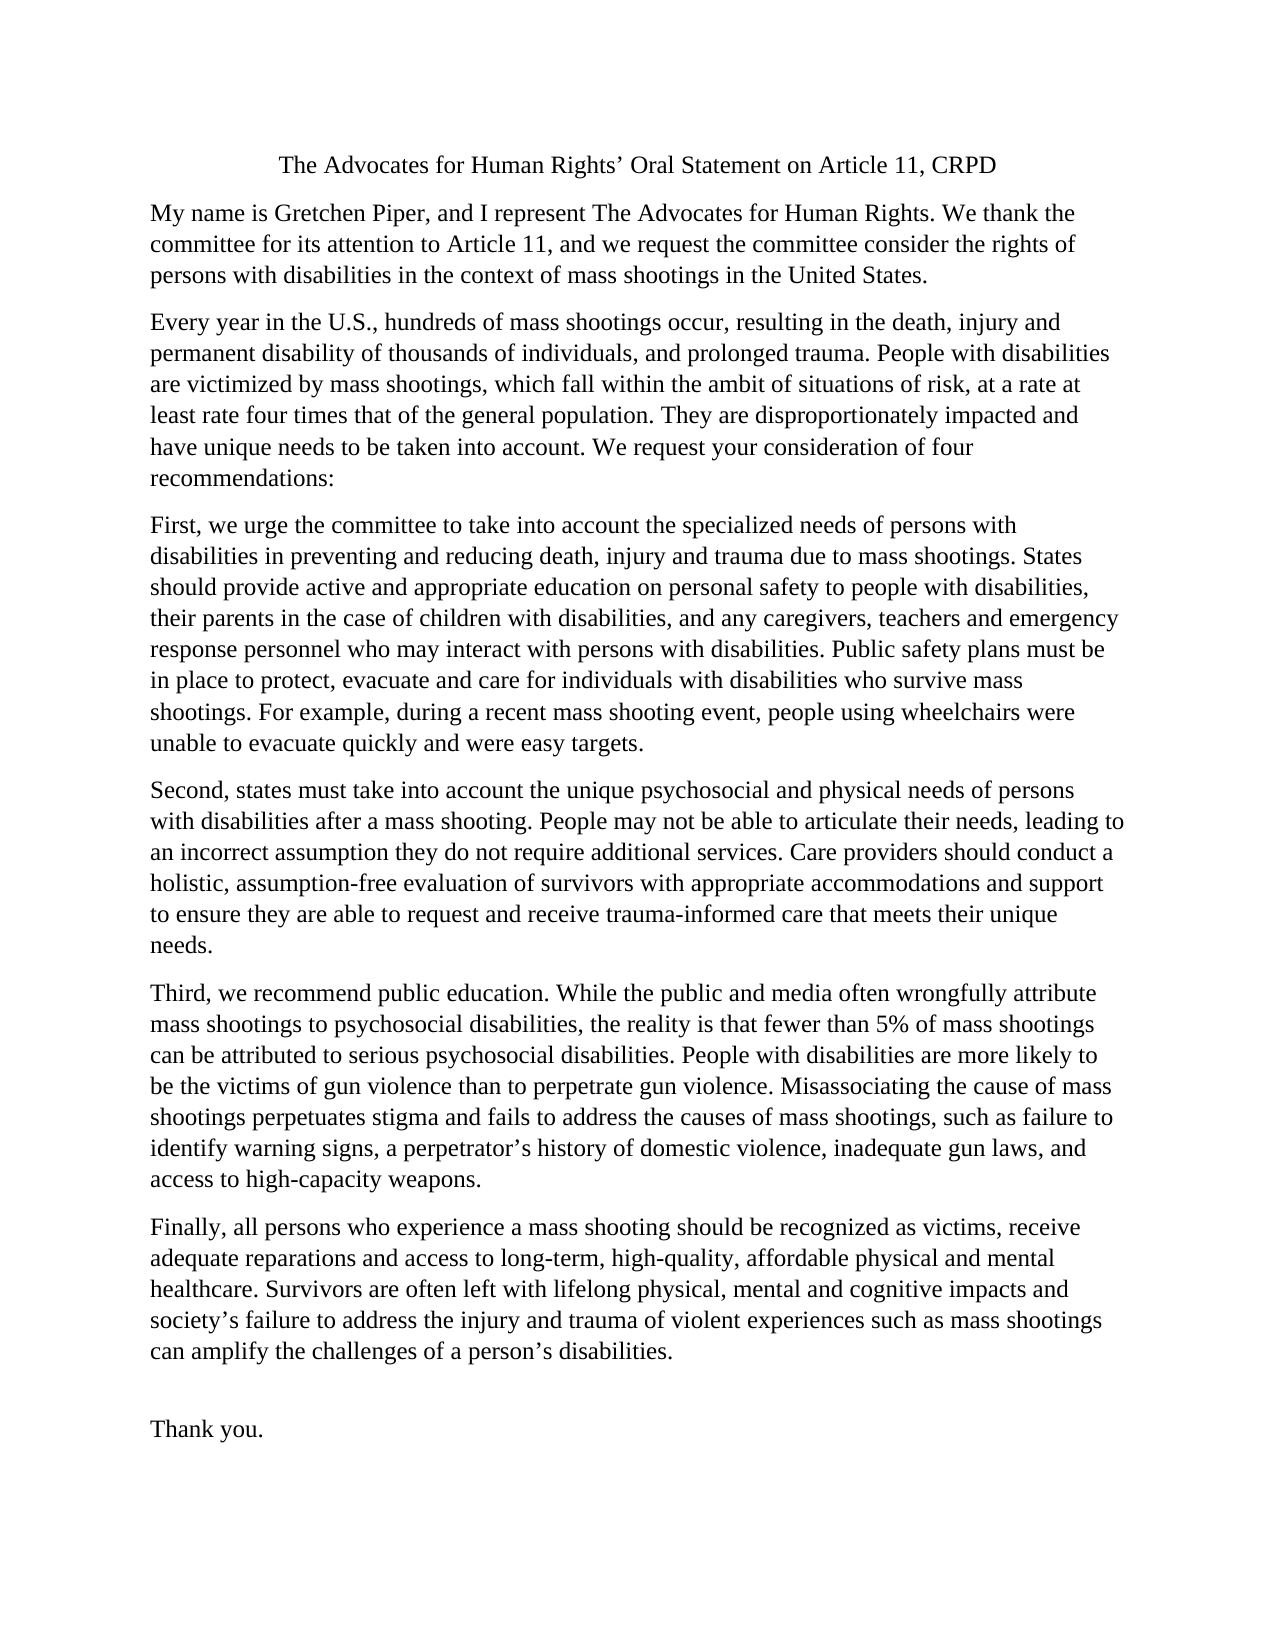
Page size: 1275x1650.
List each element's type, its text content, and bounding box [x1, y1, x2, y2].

text Finally, all persons who experience a mass shooting should be recognized as victims, receive adequate reparations and access to long-term, high-quality, affordable physical and mental healthcare. Survivors are often left with lifelong physical, mental and cognitive impacts and society’s failure to address the injury and trauma of violent experiences such as mass shootings can amplify the challenges of a person’s disabilities. [150, 1212, 1125, 1395]
text Thank you. [150, 1414, 1125, 1443]
text My name is Gretchen Piper, and I represent The Advocates for Human Rights. We thank the committee for its attention to Article 11, and we request the committee consider the rights of persons with disabilities in the context of mass shootings in the United States. [150, 198, 1125, 288]
text Third, we recommend public education. While the public and media often wrongfully attribute mass shootings to psychosocial disabilities, the reality is that fewer than 5% of mass shootings can be attributed to serious psychosocial disabilities. People with disabilities are more likely to be the victims of gun violence than to perpetrate gun violence. Misassociating the cause of mass shootings perpetuates stigma and fails to address the causes of mass shootings, such as failure to identify warning signs, a perpetrator’s history of domestic violence, inadequate gun laws, and access to high-capacity weapons. [150, 978, 1125, 1193]
text First, we urge the committee to take into account the specialized needs of persons with disabilities in preventing and reducing death, injury and trauma due to mass shootings. States should provide active and appropriate education on personal safety to people with disabilities, their parents in the case of children with disabilities, and any caregivers, teachers and emergency response personnel who may interact with persons with disabilities. Public safety plans must be in place to protect, evacuate and care for individuals with disabilities who survive mass shootings. For example, during a recent mass shooting event, people using wheelchairs were unable to evacuate quickly and were easy targets. [150, 510, 1125, 756]
text The Advocates for Human Rights’ Oral Statement on Article 11, CRPD [150, 150, 1125, 179]
text Second, states must take into account the unique psychosocial and physical needs of persons with disabilities after a mass shooting. People may not be able to articulate their needs, leading to an incorrect assumption they do not require additional services. Care providers should conduct a holistic, assumption-free evaluation of survivors with appropriate accommodations and support to ensure they are able to request and receive trauma-informed care that meets their unique needs. [150, 775, 1125, 959]
text Every year in the U.S., hundreds of mass shootings occur, resulting in the death, injury and permanent disability of thousands of individuals, and prolonged trauma. People with disabilities are victimized by mass shootings, which fall within the ambit of situations of risk, at a rate at least rate four times that of the general population. They are disproportionately impacted and have unique needs to be taken into account. We request your consideration of four recommendations: [150, 307, 1125, 491]
